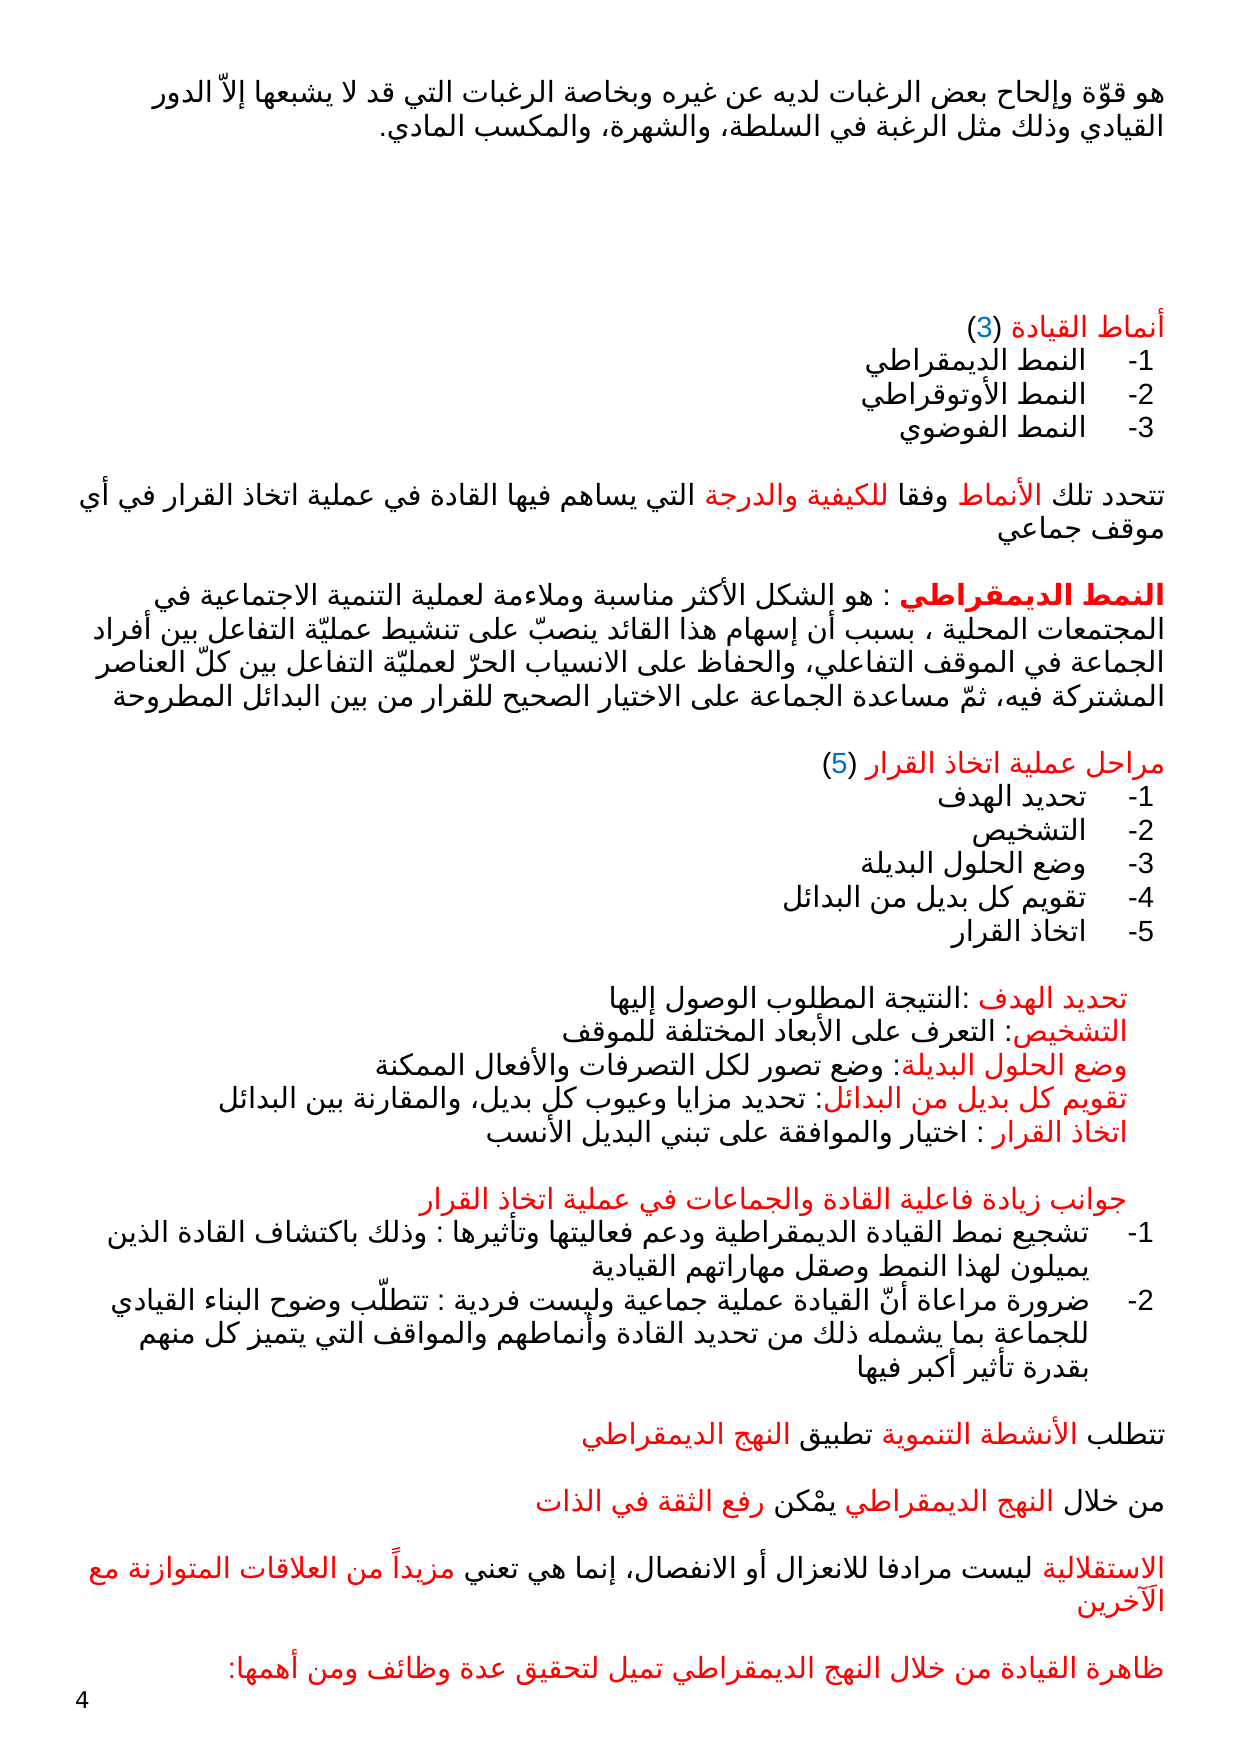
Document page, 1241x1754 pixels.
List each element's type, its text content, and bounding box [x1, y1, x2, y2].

text النمط الديمقراطي : هو الشكل الأكثر مناسبة وملاءمة لعملية التنمية الاجتماعية في المجتمعات المحلية ، بسبب أن إسهام هذا القائد ينصبّ على تنشيط عمليّة التفاعل بين أفراد الجماعة في الموقف التفاعلي، والحفاظ على الانسياب الحرّ لعمليّة التفاعل بين كلّ العناصر المشتركة فيه، ثمّ مساعدة الجماعة على الاختيار الصحيح للقرار من بين البدائل المطروحة [75, 578, 1165, 712]
list وضع الحلول البديلة [75, 846, 1128, 880]
list التشخيص [75, 813, 1128, 846]
text اتخاذ القرار : اختيار والموافقة على تبني البديل الأنسب [75, 1115, 1128, 1148]
text من خلال النهج الديمقراطي يمْكن رفع الثقة في الذات [75, 1484, 1165, 1517]
text مراحل عملية اتخاذ القرار (5) [75, 746, 1165, 779]
text تقويم كل بديل من البدائل: تحديد مزايا وعيوب كل بديل، والمقارنة بين البدائل [75, 1081, 1128, 1115]
text ظاهرة القيادة من خلال النهج الديمقراطي تميل لتحقيق عدة وظائف ومن أهمها: [75, 1651, 1165, 1685]
text تتحدد تلك الأنماط وفقا للكيفية والدرجة التي يساهم فيها القادة في عملية اتخاذ القرار في أي موقف جماعي [75, 477, 1165, 544]
list النمط الأوتوقراطي [75, 377, 1128, 410]
text وضع الحلول البديلة: وضع تصور لكل التصرفات والأفعال الممكنة [75, 1048, 1128, 1081]
list النمط الفوضوي [75, 410, 1128, 444]
text هو قوّة وإلحاح بعض الرغبات لديه عن غيره وبخاصة الرغبات التي قد لا يشبعها إلاّ الدور القيادي وذلك مثل الرغبة في السلطة، والشهرة، والمكسب المادي. [75, 75, 1165, 142]
text تحديد الهدف :النتيجة المطلوب الوصول إليها [75, 981, 1128, 1014]
list تقويم كل بديل من البدائل [75, 880, 1128, 913]
text تتطلب الأنشطة التنموية تطبيق النهج الديمقراطي [75, 1417, 1165, 1450]
list تشجيع نمط القيادة الديمقراطية ودعم فعاليتها وتأثيرها : وذلك باكتشاف القادة الذين يميلون لهذا النمط وصقل مهاراتهم القيادية [75, 1215, 1128, 1282]
text جوانب زيادة فاعلية القادة والجماعات في عملية اتخاذ القرار [75, 1182, 1128, 1215]
text أنماط القيادة (3) [75, 310, 1165, 343]
text التشخيص: التعرف على الأبعاد المختلفة للموقف [75, 1014, 1128, 1048]
text الاستقلالية ليست مرادفا للانعزال أو الانفصال، إنما هي تعني مزيداً من العلاقات المتوازنة مع الَآخرين [75, 1551, 1165, 1618]
list النمط الديمقراطي [75, 343, 1128, 377]
list تحديد الهدف [75, 779, 1128, 813]
list ضرورة مراعاة أنّ القيادة عملية جماعية وليست فردية : تتطلّب وضوح البناء القيادي للجماعة بما يشمله ذلك من تحديد القادة وأنماطهم والمواقف التي يتميز كل منهم بقدرة تأثير أكبر فيها [75, 1282, 1128, 1383]
list اتخاذ القرار [75, 913, 1128, 947]
